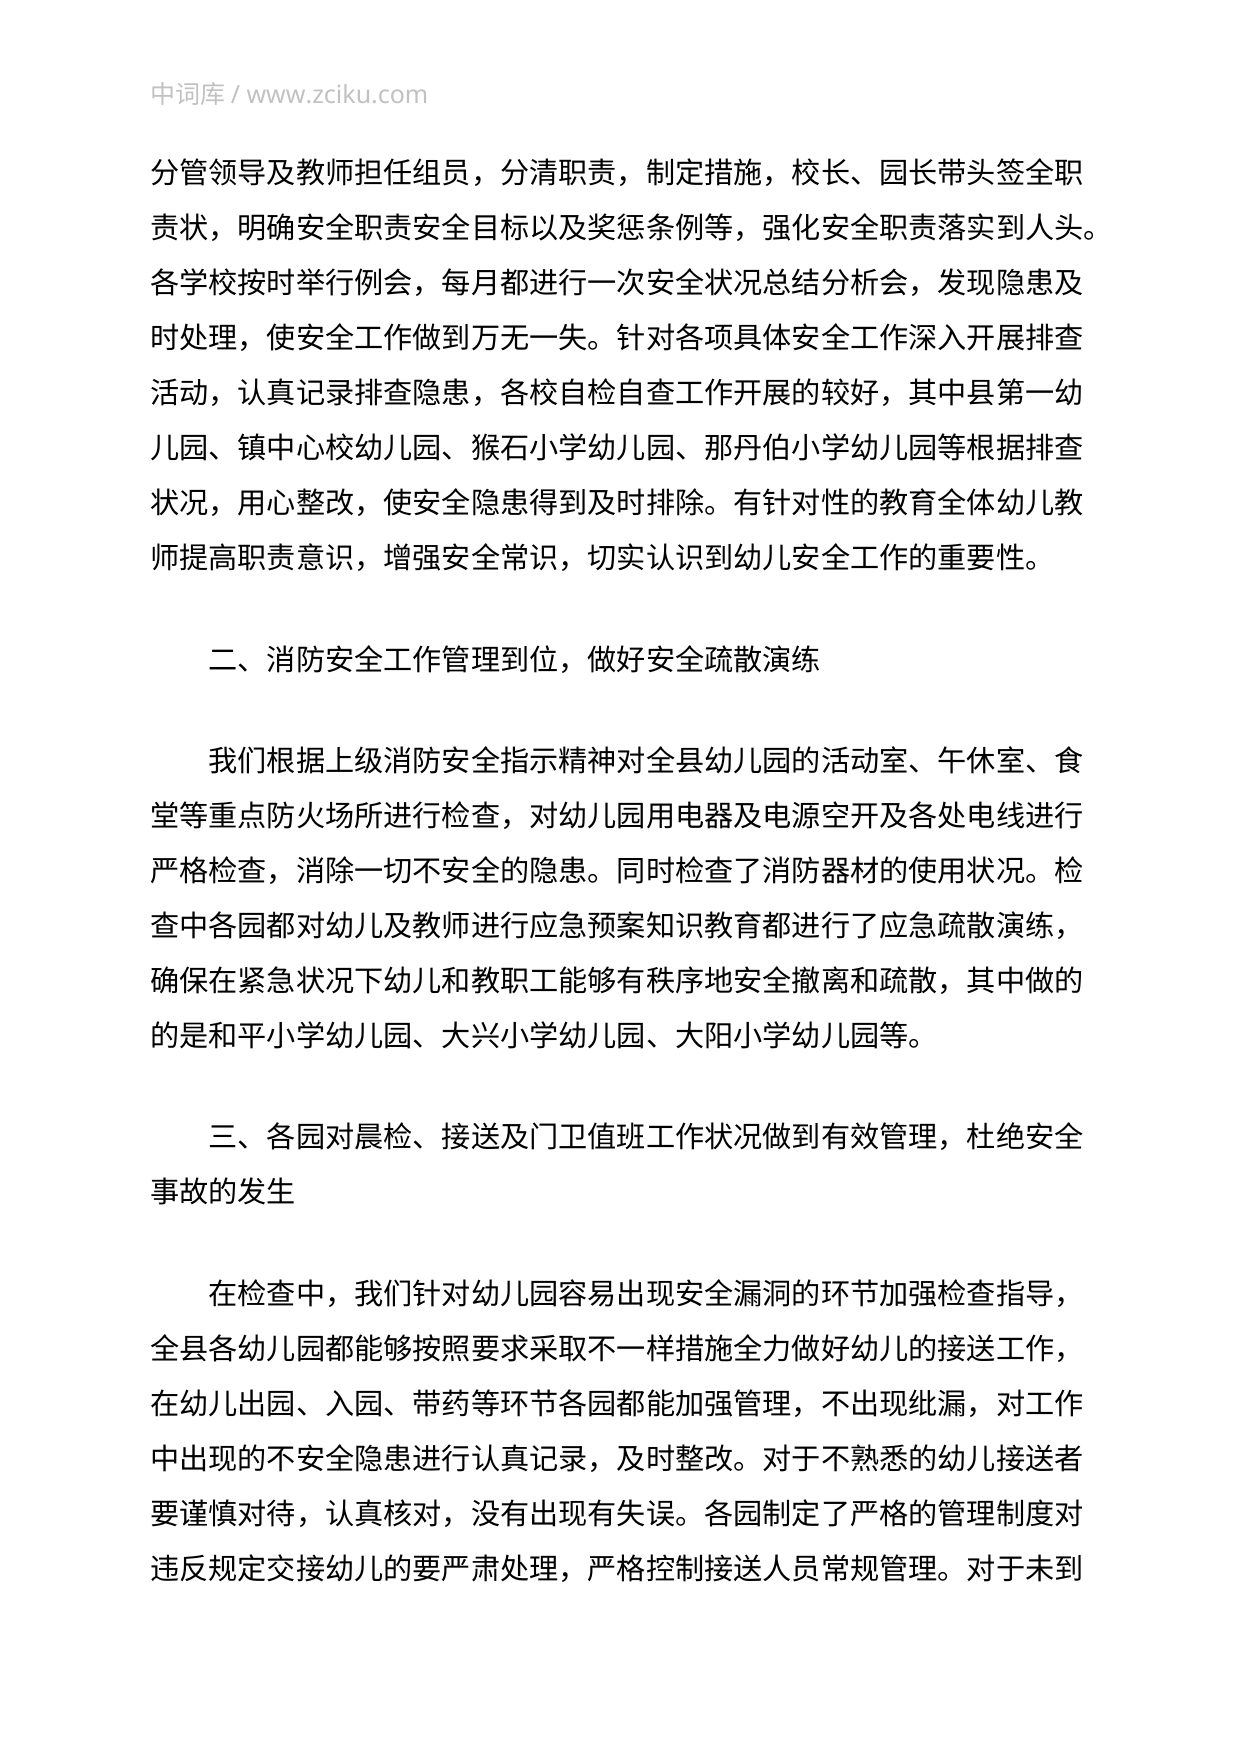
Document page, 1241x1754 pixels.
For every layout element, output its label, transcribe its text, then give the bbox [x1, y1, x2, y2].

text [150, 150, 1090, 577]
text 三、各园对晨检、接送及门卫值班工作状况做到有效管理，杜绝安全事故的发生 [150, 1114, 1090, 1211]
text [150, 1271, 1090, 1587]
text 二、消防安全工作管理到位，做好安全疏散演练 [150, 636, 1090, 678]
text 我们根据上级消防安全指示精神对全县幼儿园的活动室、午休室、食堂等重点防火场所进行检查，对幼儿园用电器及电源空开及各处电线进行严格检查，消除一切不安全的隐患。同时检查了消防器材的使用状况。检查中各园都对幼儿及教师进行应急预案知识教育都进行了应急疏散演练，确保在紧急状况下幼儿和教职工能够有秩序地安全撤离和疏散，其中做的的是和平小学幼儿园、大兴小学幼儿园、大阳小学幼儿园等。 [150, 738, 1090, 1054]
